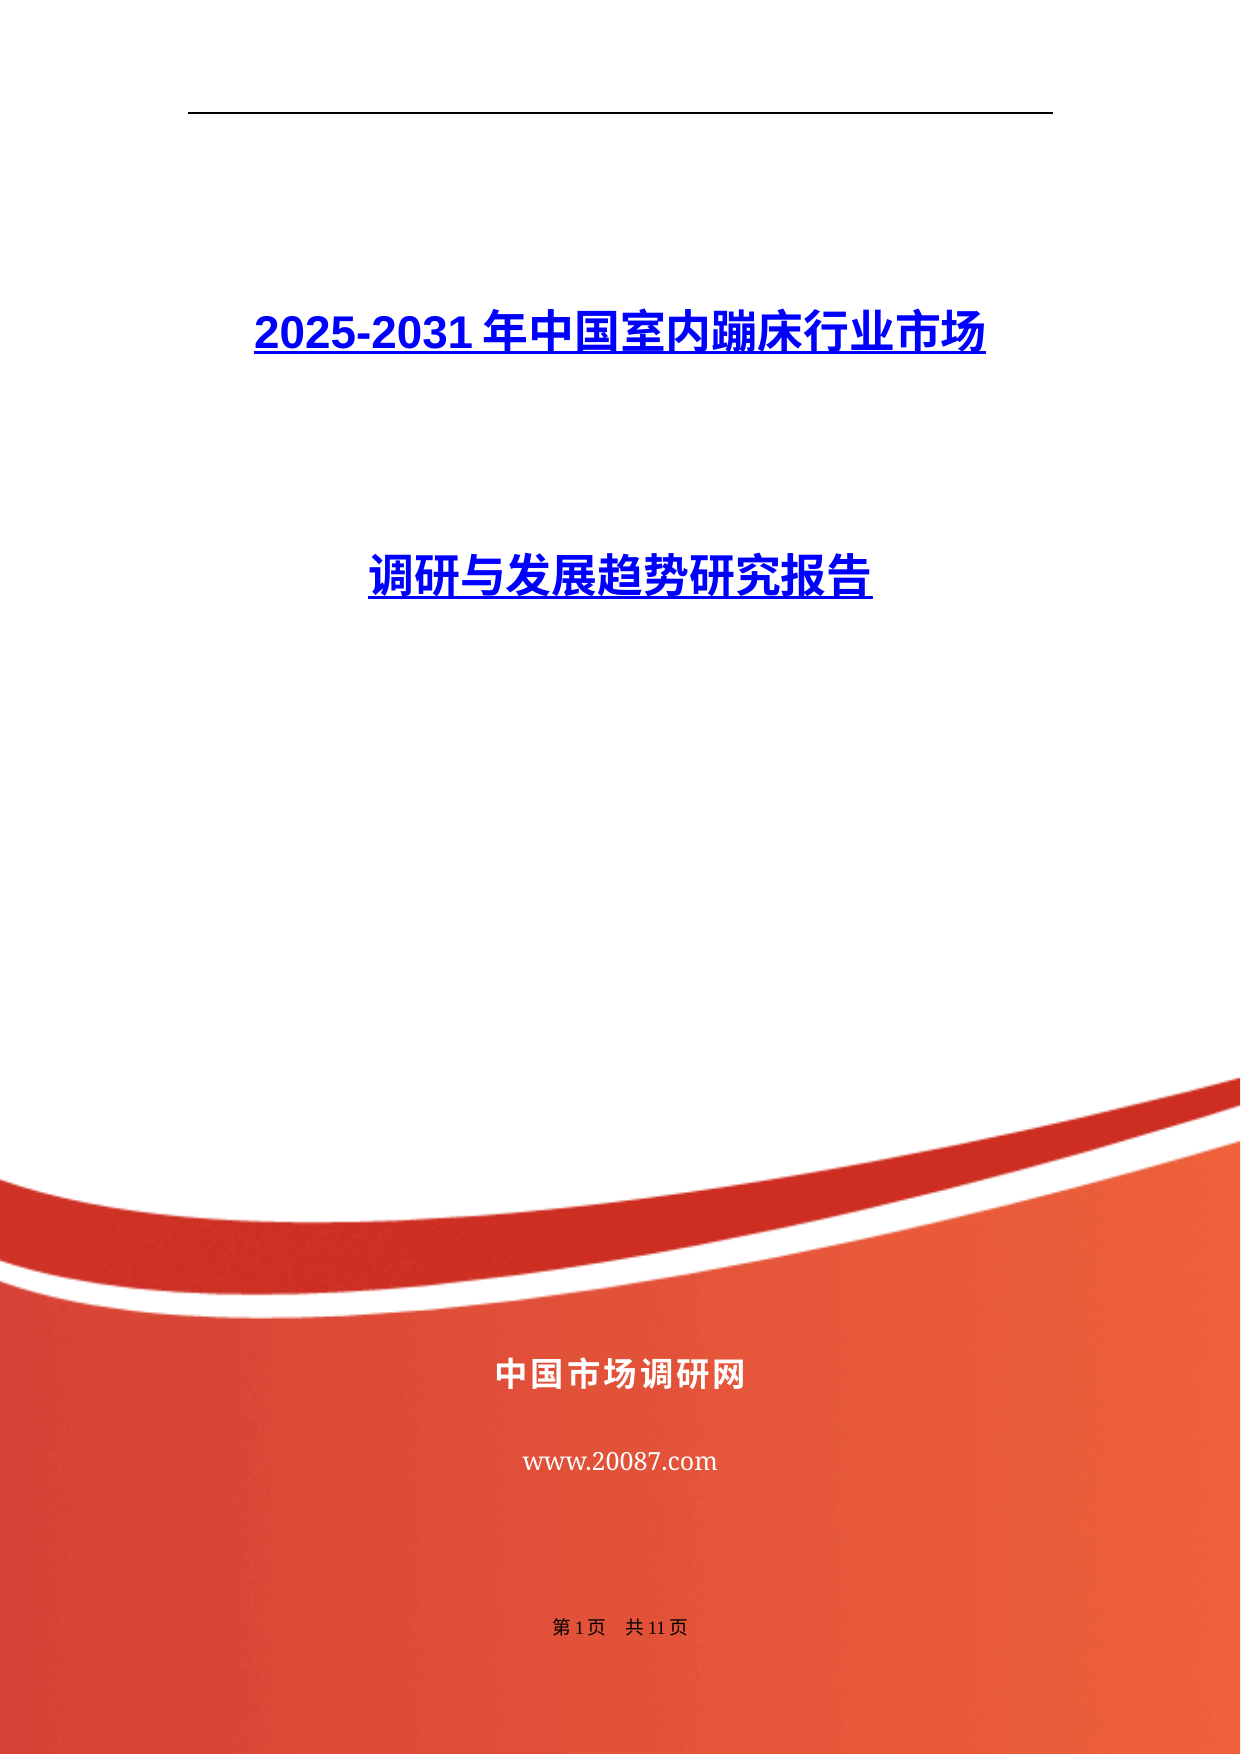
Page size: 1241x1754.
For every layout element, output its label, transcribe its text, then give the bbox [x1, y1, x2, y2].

picture [0, 1006, 1241, 1754]
text www.20087.com [187, 1428, 1053, 1493]
subtitle 中国市场调研网 [187, 1339, 1053, 1404]
table_header 2025-2031年中国室内蹦床行业市场调研与发展趋势研究报告 [188, 207, 1053, 773]
